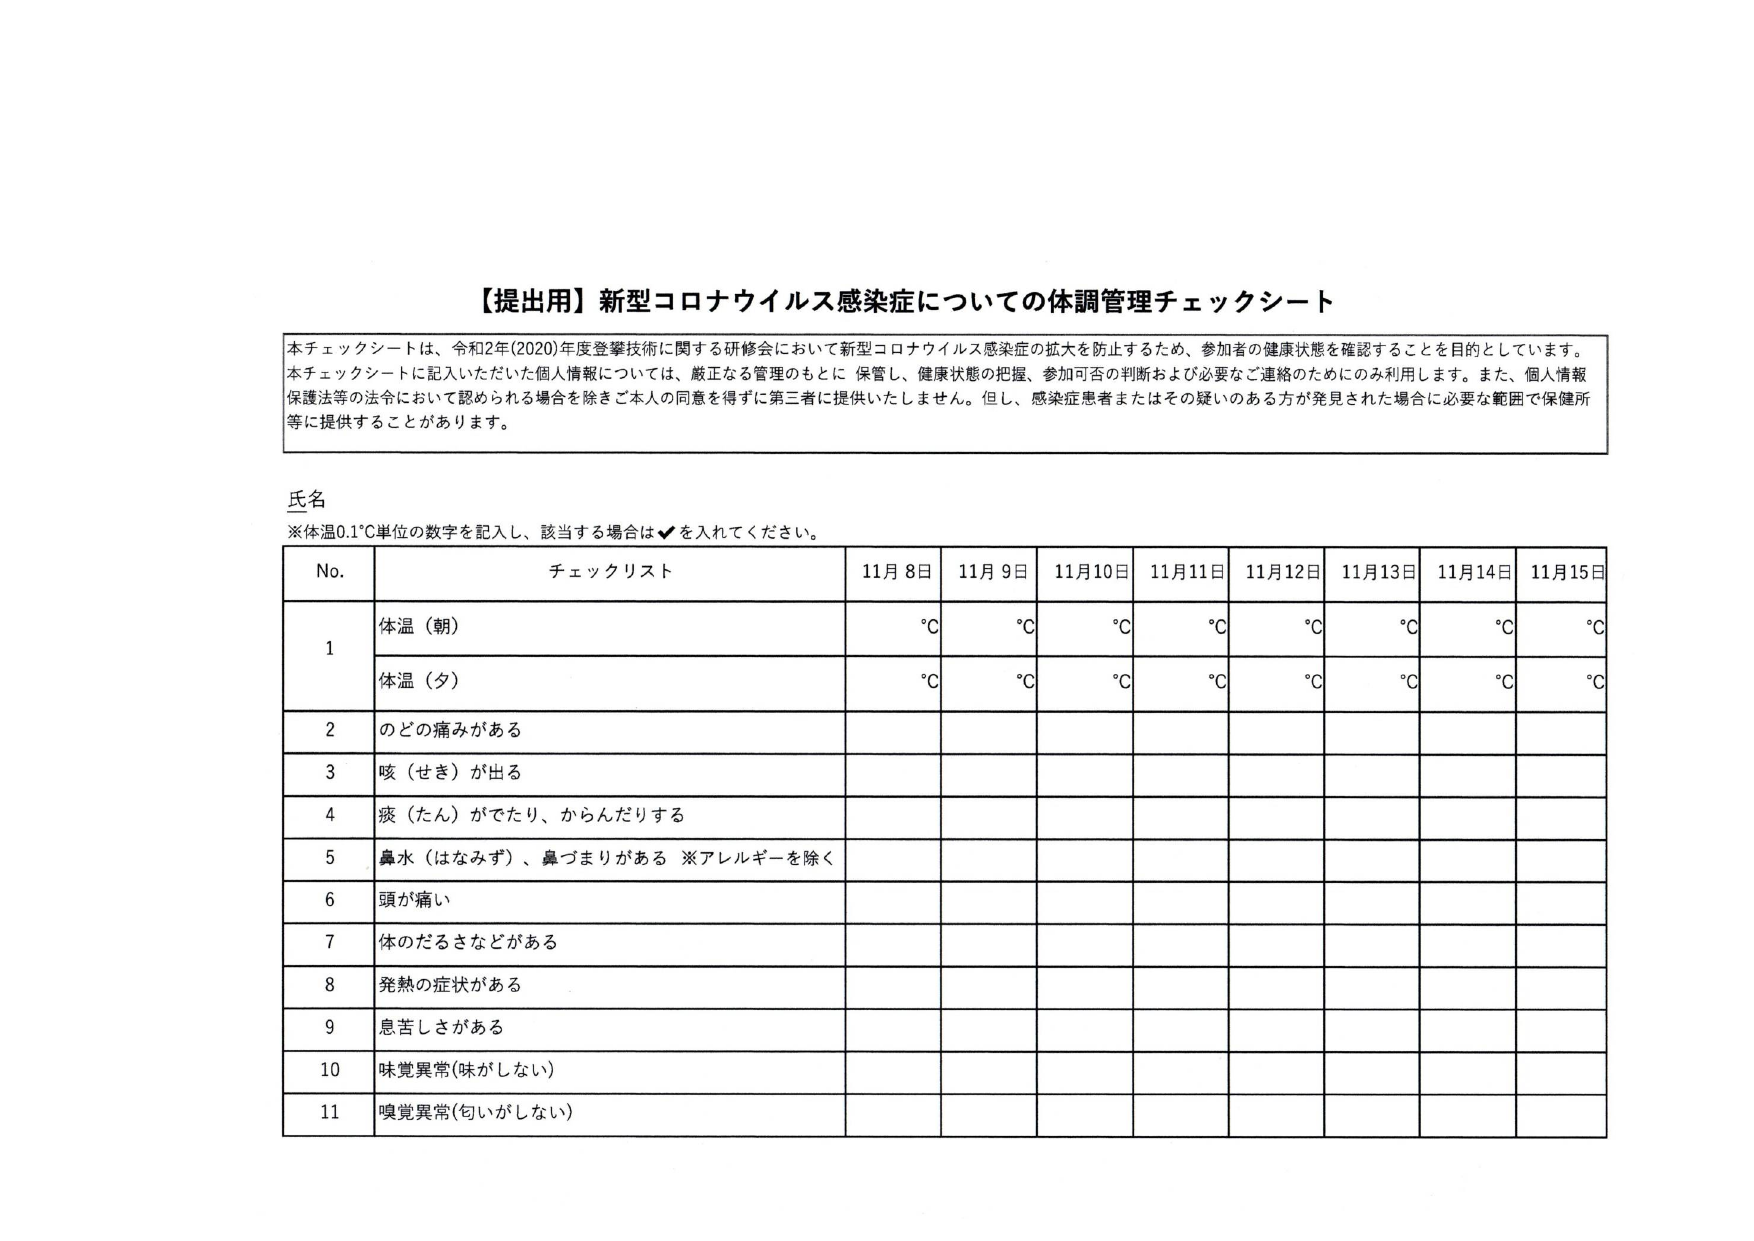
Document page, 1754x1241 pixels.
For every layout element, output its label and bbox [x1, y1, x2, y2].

picture [251, 236, 1640, 1219]
